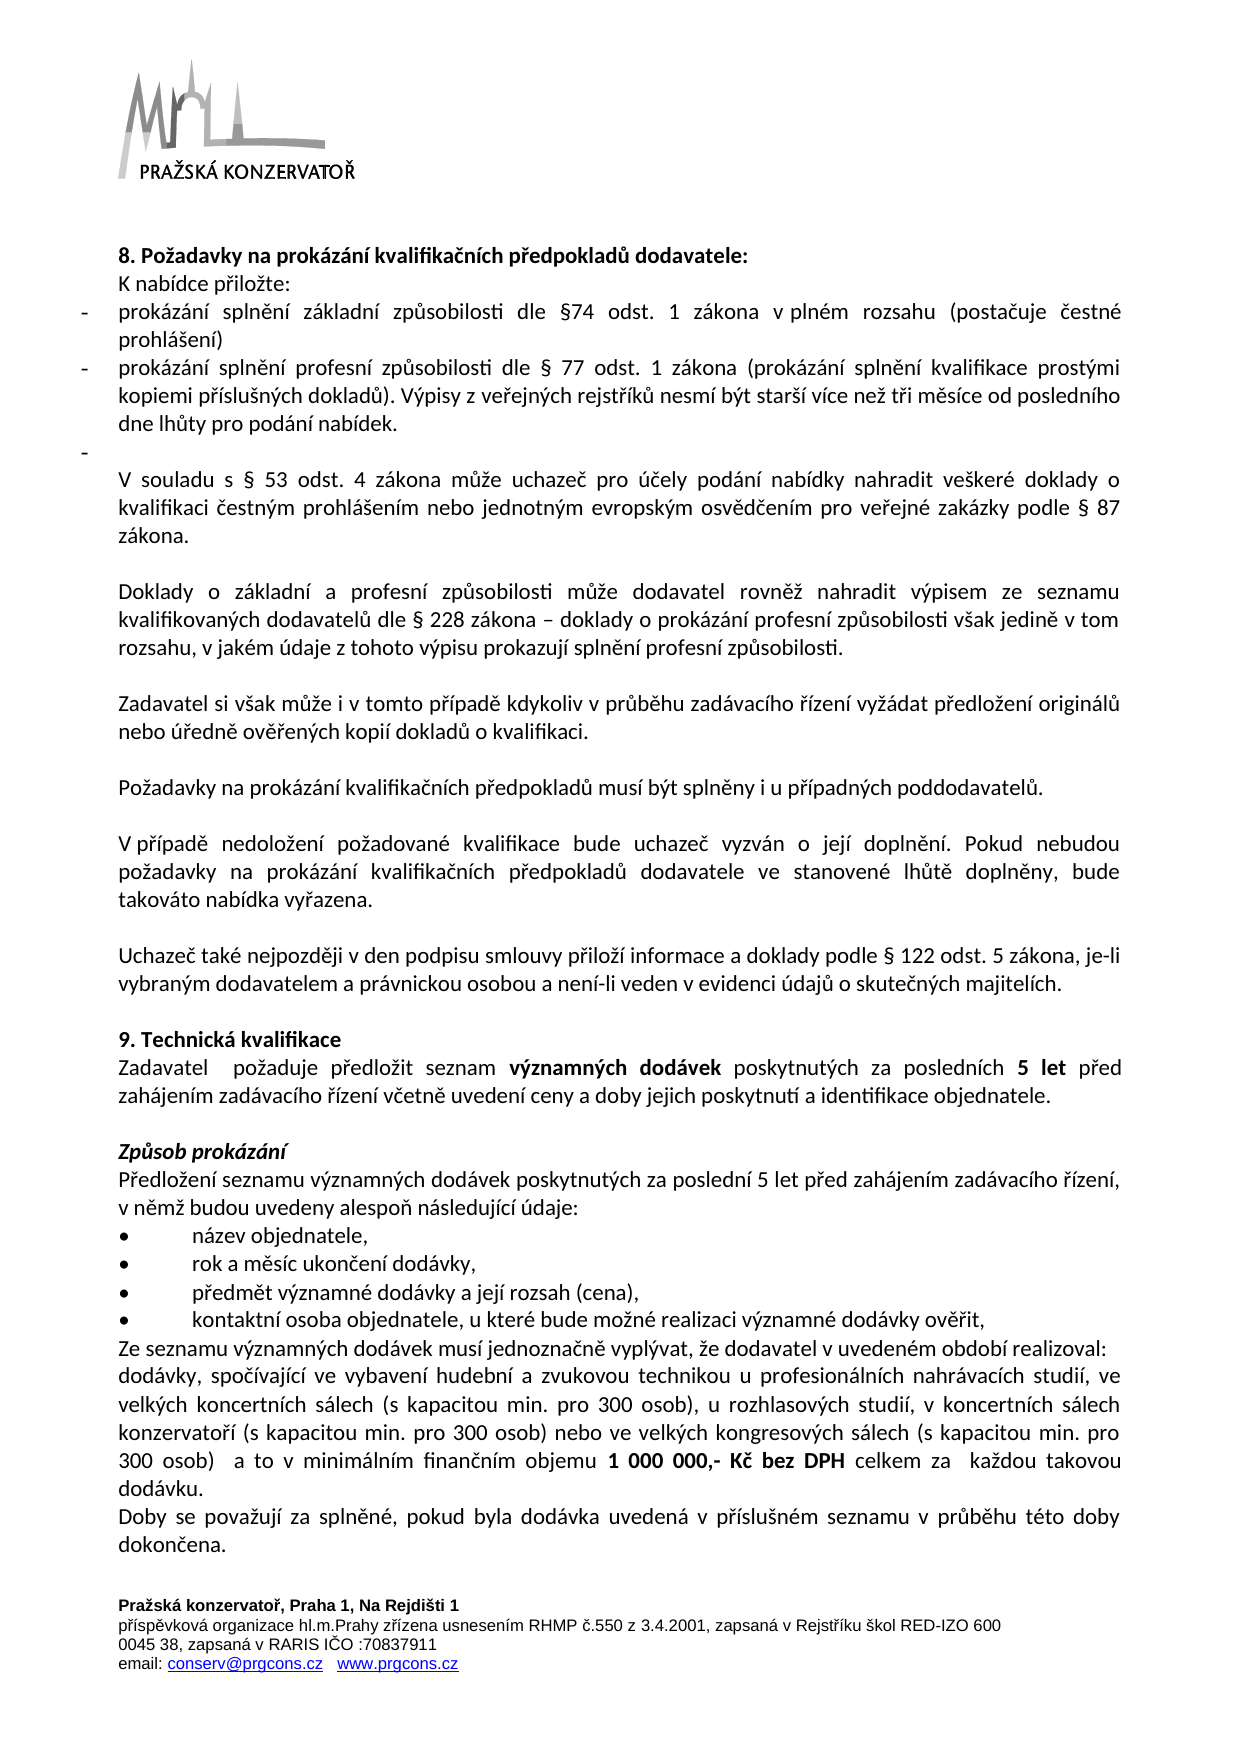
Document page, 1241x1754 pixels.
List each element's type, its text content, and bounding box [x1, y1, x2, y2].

list prokázání splnění profesní způsobilosti dle § 77 odst. 1 zákona (prokázání splnění kvalifikace prostými kopiemi příslušných dokladů). Výpisy z veřejných rejstříků nesmí být starší více než tři měsíce od posledního dne lhůty pro podání nabídek. [81, 353, 1122, 437]
text Uchazeč také nejpozději v den podpisu smlouvy přiloží informace a doklady podle § 122 odst. 5 zákona, je-li vybraným dodavatelem a právnickou osobou a není-li veden v evidenci údajů o skutečných majitelích. [118, 941, 1122, 997]
text dodávky, spočívající ve vybavení hudební a zvukovou technikou u profesionálních nahrávacích studií, ve velkých koncertních sálech (s kapacitou min. pro 300 osob), u rozhlasových studií, v koncertních sálech konzervatoří (s kapacitou min. pro 300 osob) nebo ve velkých kongresových sálech (s kapacitou min. pro 300 osob) a to v minimálním finančním objemu 1 000 000,- Kč bez DPH celkem za každou takovou dodávku. [118, 1362, 1122, 1502]
text Způsob prokázání [118, 1137, 1122, 1166]
text • rok a měsíc ukončení dodávky, [118, 1249, 1122, 1278]
text K nabídce přiložte: [118, 269, 1203, 297]
text • kontaktní osoba objednatele, u které bude možné realizaci významné dodávky ověřit, [118, 1306, 1122, 1334]
text V souladu s § 53 odst. 4 zákona může uchazeč pro účely podání nabídky nahradit veškeré doklady o kvalifikaci čestným prohlášením nebo jednotným evropským osvědčením pro veřejné zakázky podle § 87 zákona. [118, 465, 1122, 549]
text • název objednatele, [118, 1222, 1122, 1249]
text 9. Technická kvalifikace [118, 1025, 1203, 1053]
text • předmět významné dodávky a její rozsah (cena), [118, 1278, 1122, 1306]
text Doby se považují za splněné, pokud byla dodávka uvedená v příslušném seznamu v průběhu této doby dokončena. [118, 1502, 1122, 1558]
text Zadavatel si však může i v tomto případě kdykoliv v průběhu zadávacího řízení vyžádat předložení originálů nebo úředně ověřených kopií dokladů o kvalifikaci. [118, 689, 1122, 745]
text 8. Požadavky na prokázání kvalifikačních předpokladů dodavatele: [118, 241, 1203, 269]
list prokázání splnění základní způsobilosti dle §74 odst. 1 zákona v plném rozsahu (postačuje čestné prohlášení) [81, 297, 1122, 353]
text V případě nedoložení požadované kvalifikace bude uchazeč vyzván o její doplnění. Pokud nebudou požadavky na prokázání kvalifikačních předpokladů dodavatele ve stanovené lhůtě doplněny, bude takováto nabídka vyřazena. [118, 829, 1122, 913]
text Předložení seznamu významných dodávek poskytnutých za poslední 5 let před zahájením zadávacího řízení, v němž budou uvedeny alespoň následující údaje: [118, 1166, 1122, 1222]
text Požadavky na prokázání kvalifikačních předpokladů musí být splněny i u případných poddodavatelů. [118, 773, 1122, 801]
text Ze seznamu významných dodávek musí jednoznačně vyplývat, že dodavatel v uvedeném období realizoval: [118, 1334, 1122, 1362]
text Zadavatel požaduje předložit seznam významných dodávek poskytnutých za posledních 5 let před zahájením zadávacího řízení včetně uvedení ceny a doby jejich poskytnutí a identifikace objednatele. [118, 1053, 1122, 1109]
text Doklady o základní a profesní způsobilosti může dodavatel rovněž nahradit výpisem ze seznamu kvalifikovaných dodavatelů dle § 228 zákona – doklady o prokázání profesní způsobilosti však jedině v tom rozsahu, v jakém údaje z tohoto výpisu prokazují splnění profesní způsobilosti. [118, 577, 1122, 661]
